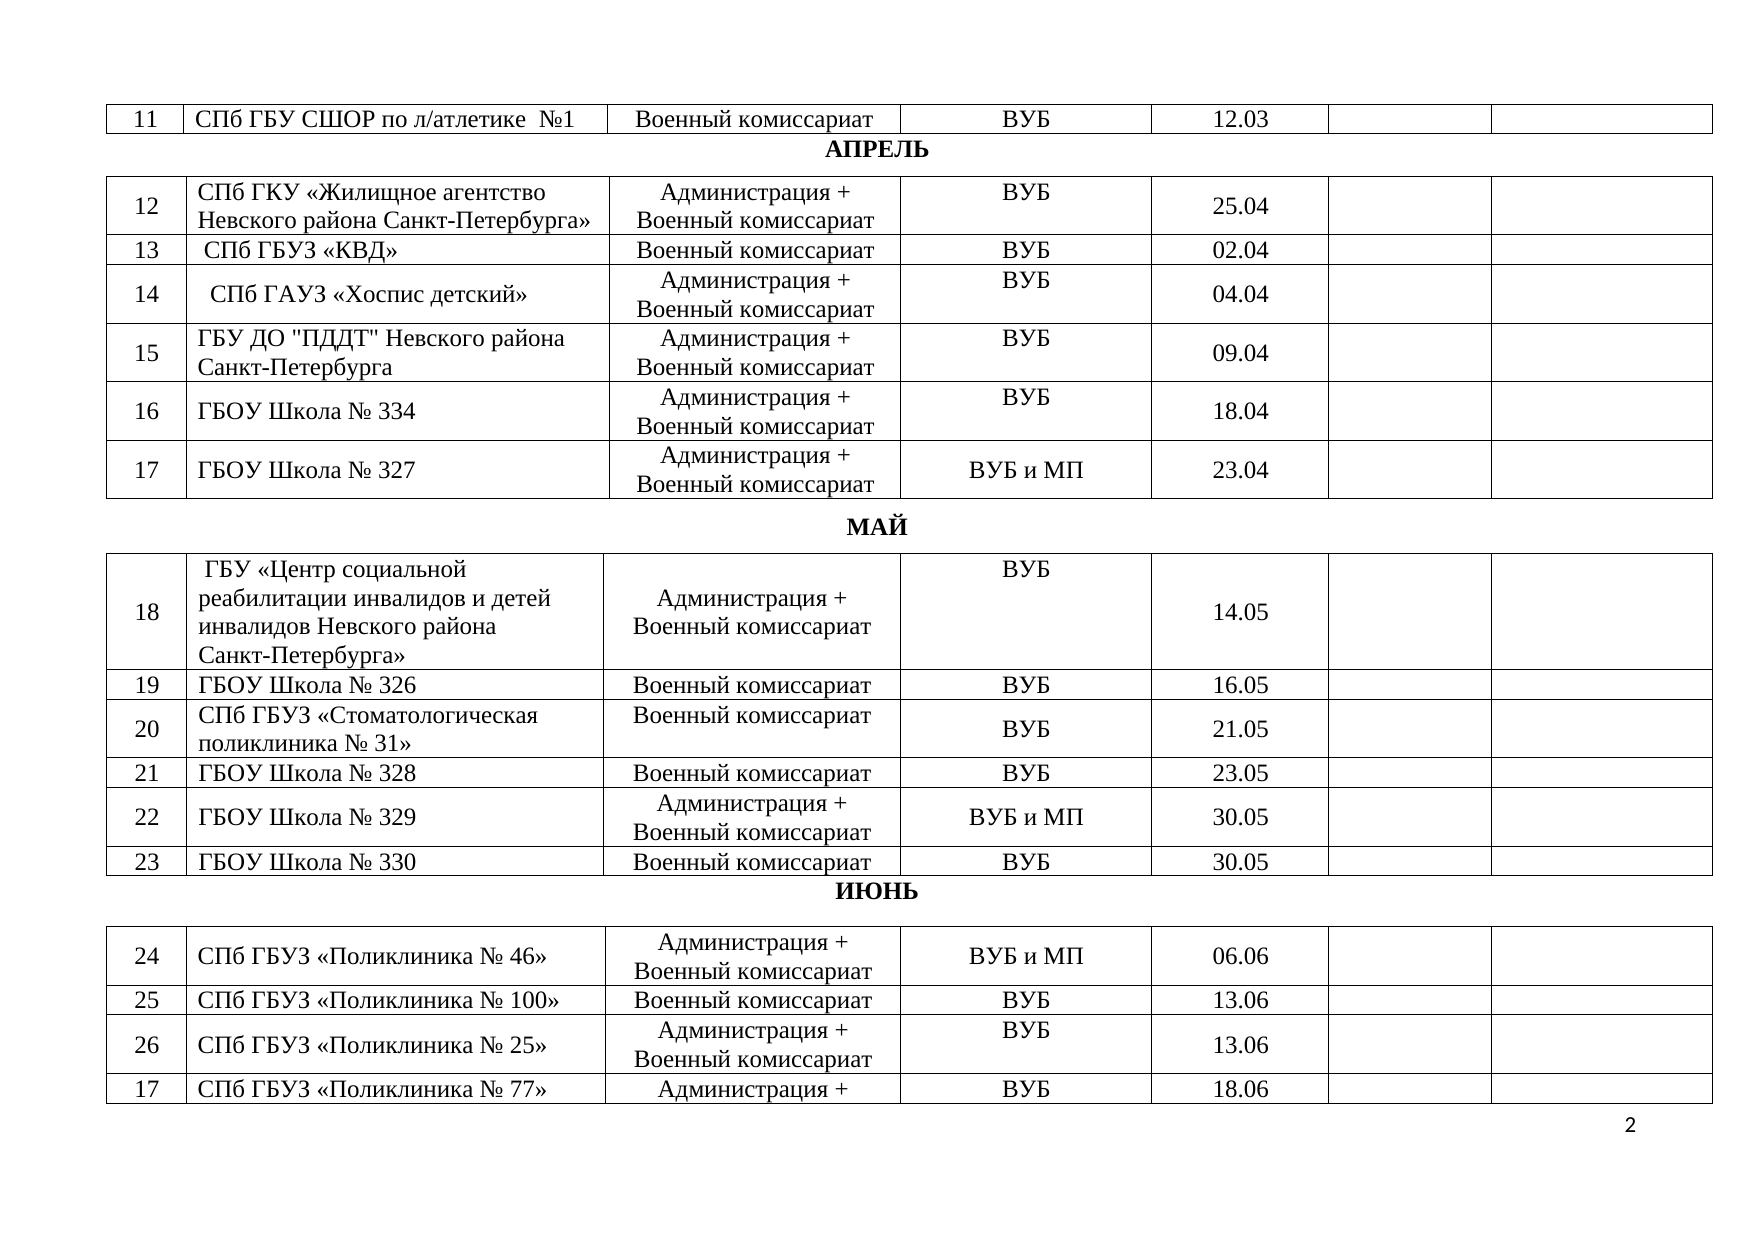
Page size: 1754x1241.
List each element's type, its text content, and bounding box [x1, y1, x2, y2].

table_cell [1492, 441, 1712, 498]
table_cell 26 [107, 1015, 186, 1073]
table_cell [1492, 700, 1712, 757]
table_cell Военный комиссариат [610, 235, 900, 264]
table_header [1329, 177, 1491, 234]
table_cell СПб ГБУ СШОР по л/атлетике №1 [184, 105, 607, 133]
table_cell ГБОУ Школа № 330 [187, 847, 603, 875]
table_header Администрация + Военный комиссариат [604, 554, 900, 669]
table_cell [1492, 1074, 1712, 1103]
table_cell ВУБ [901, 382, 1151, 439]
table_header ВУБ [901, 177, 1151, 234]
table_cell 04.04 [1152, 265, 1328, 322]
table_cell СПб ГБУЗ «КВД» [187, 235, 609, 264]
table_cell 30.05 [1152, 847, 1328, 875]
table_cell [1329, 670, 1491, 699]
table_cell [1492, 105, 1712, 133]
table_cell ВУБ [901, 265, 1151, 322]
table_cell 16.05 [1152, 670, 1328, 699]
table_cell 30.05 [1152, 788, 1328, 846]
table_cell 25 [107, 986, 186, 1014]
table_header 25.04 [1152, 177, 1328, 234]
table_cell Военный комиссариат [604, 847, 900, 875]
table_cell ВУБ и МП [901, 441, 1151, 498]
table_header ГБУ «Центр социальной реабилитации инвалидов и детей инвалидов Невского района Санкт-Петербурга» [187, 554, 603, 669]
table_cell [1329, 441, 1491, 498]
table_cell [1492, 324, 1712, 381]
table_cell Военный комиссариат [604, 700, 900, 757]
table_cell [1329, 235, 1491, 264]
table_cell 13.06 [1152, 1015, 1328, 1073]
table_cell [1329, 847, 1491, 875]
table_cell [1492, 1015, 1712, 1073]
table_cell ВУБ [901, 235, 1151, 264]
text АПРЕЛЬ [118, 134, 1636, 163]
table_cell ГБОУ Школа № 329 [187, 788, 603, 846]
table_cell [1492, 788, 1712, 846]
table_cell ВУБ [901, 670, 1151, 699]
table_cell 22 [107, 788, 186, 846]
table_cell ГБУ ДО "ПДДТ" Невского района Санкт-Петербурга [187, 324, 609, 381]
table_cell Администрация + Военный комиссариат [606, 1015, 900, 1073]
table_cell Военный комиссариат [608, 105, 900, 133]
table_cell [1329, 1015, 1491, 1073]
table_header [1329, 554, 1491, 669]
table_cell Администрация + Военный комиссариат [610, 324, 900, 381]
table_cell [606, 1074, 900, 1103]
table_header ВУБ и МП [901, 927, 1151, 984]
table_cell ВУБ [901, 986, 1151, 1014]
table_cell Военный комиссариат [606, 986, 900, 1014]
table_cell [1492, 758, 1712, 787]
table_cell [1329, 265, 1491, 322]
table_cell [1329, 788, 1491, 846]
table_header 18 [107, 554, 186, 669]
table_header ВУБ [901, 554, 1151, 669]
table_cell [1329, 758, 1491, 787]
table_cell ГБОУ Школа № 327 [187, 441, 609, 498]
table_cell ВУБ [901, 1074, 1151, 1103]
table_cell 18.04 [1152, 382, 1328, 439]
table_cell 11 [107, 105, 183, 133]
table_header Администрация + Военный комиссариат [606, 927, 900, 984]
table_cell ВУБ [901, 700, 1151, 757]
table_cell 16 [107, 382, 186, 439]
table_cell ГБОУ Школа № 334 [187, 382, 609, 439]
table_cell 20 [107, 700, 186, 757]
table_cell 15 [107, 324, 186, 381]
table_cell ВУБ [901, 758, 1151, 787]
table_cell СПб ГБУЗ «Поликлиника № 100» [187, 986, 605, 1014]
table_cell Администрация + Военный комиссариат [610, 441, 900, 498]
table_header 24 [107, 927, 186, 984]
table_cell Администрация + Военный комиссариат [610, 382, 900, 439]
table_cell 12.03 [1152, 105, 1328, 133]
table_cell СПб ГБУЗ «Поликлиника № 25» [187, 1015, 605, 1073]
table_cell ВУБ [901, 105, 1151, 133]
table_cell [1492, 670, 1712, 699]
table_cell Военный комиссариат [604, 758, 900, 787]
table_header [1492, 177, 1712, 234]
table_cell [1329, 1074, 1491, 1103]
table_cell [1492, 382, 1712, 439]
table_cell ГБОУ Школа № 326 [187, 670, 603, 699]
table_header [1492, 554, 1712, 669]
table_cell 18.06 [1152, 1074, 1328, 1103]
table_cell 21 [107, 758, 186, 787]
table_cell 17 [107, 1074, 186, 1103]
table_header 06.06 [1152, 927, 1328, 984]
table_header Администрация + Военный комиссариат [610, 177, 900, 234]
table_cell [1329, 324, 1491, 381]
table_header [1329, 927, 1491, 984]
table_cell 13.06 [1152, 986, 1328, 1014]
table_cell 17 [107, 441, 186, 498]
table_cell [1492, 235, 1712, 264]
table_cell [1492, 265, 1712, 322]
table_cell 19 [107, 670, 186, 699]
table_cell Военный комиссариат [604, 670, 900, 699]
table_cell ВУБ [901, 847, 1151, 875]
table_header 14.05 [1152, 554, 1328, 669]
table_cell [187, 1074, 605, 1103]
table_cell [1329, 700, 1491, 757]
table_cell 21.05 [1152, 700, 1328, 757]
table_cell СПб ГБУЗ «Стоматологическая поликлиника № 31» [187, 700, 603, 757]
table_cell СПб ГАУЗ «Хоспис детский» [187, 265, 609, 322]
table_cell 14 [107, 265, 186, 322]
table_cell ВУБ и МП [901, 788, 1151, 846]
table_cell [1492, 986, 1712, 1014]
table_cell ГБОУ Школа № 328 [187, 758, 603, 787]
table_header СПб ГБУЗ «Поликлиника № 46» [187, 927, 605, 984]
table_cell Администрация + Военный комиссариат [610, 265, 900, 322]
table_header [1492, 927, 1712, 984]
table_cell ВУБ [901, 1015, 1151, 1073]
text ИЮНЬ [118, 876, 1636, 905]
table_cell [1329, 105, 1491, 133]
table_cell 13 [107, 235, 186, 264]
table_cell 09.04 [1152, 324, 1328, 381]
table_cell [1492, 847, 1712, 875]
table_cell 02.04 [1152, 235, 1328, 264]
table_cell 23.05 [1152, 758, 1328, 787]
table_cell 23 [107, 847, 186, 875]
table_cell [1329, 382, 1491, 439]
table_cell Администрация + Военный комиссариат [604, 788, 900, 846]
table_cell ВУБ [901, 324, 1151, 381]
text МАЙ [118, 512, 1636, 540]
table_header 12 [107, 177, 186, 234]
table_cell [1329, 986, 1491, 1014]
table_cell 23.04 [1152, 441, 1328, 498]
table_header СПб ГКУ «Жилищное агентство Невского района Санкт-Петербурга» [187, 177, 609, 234]
